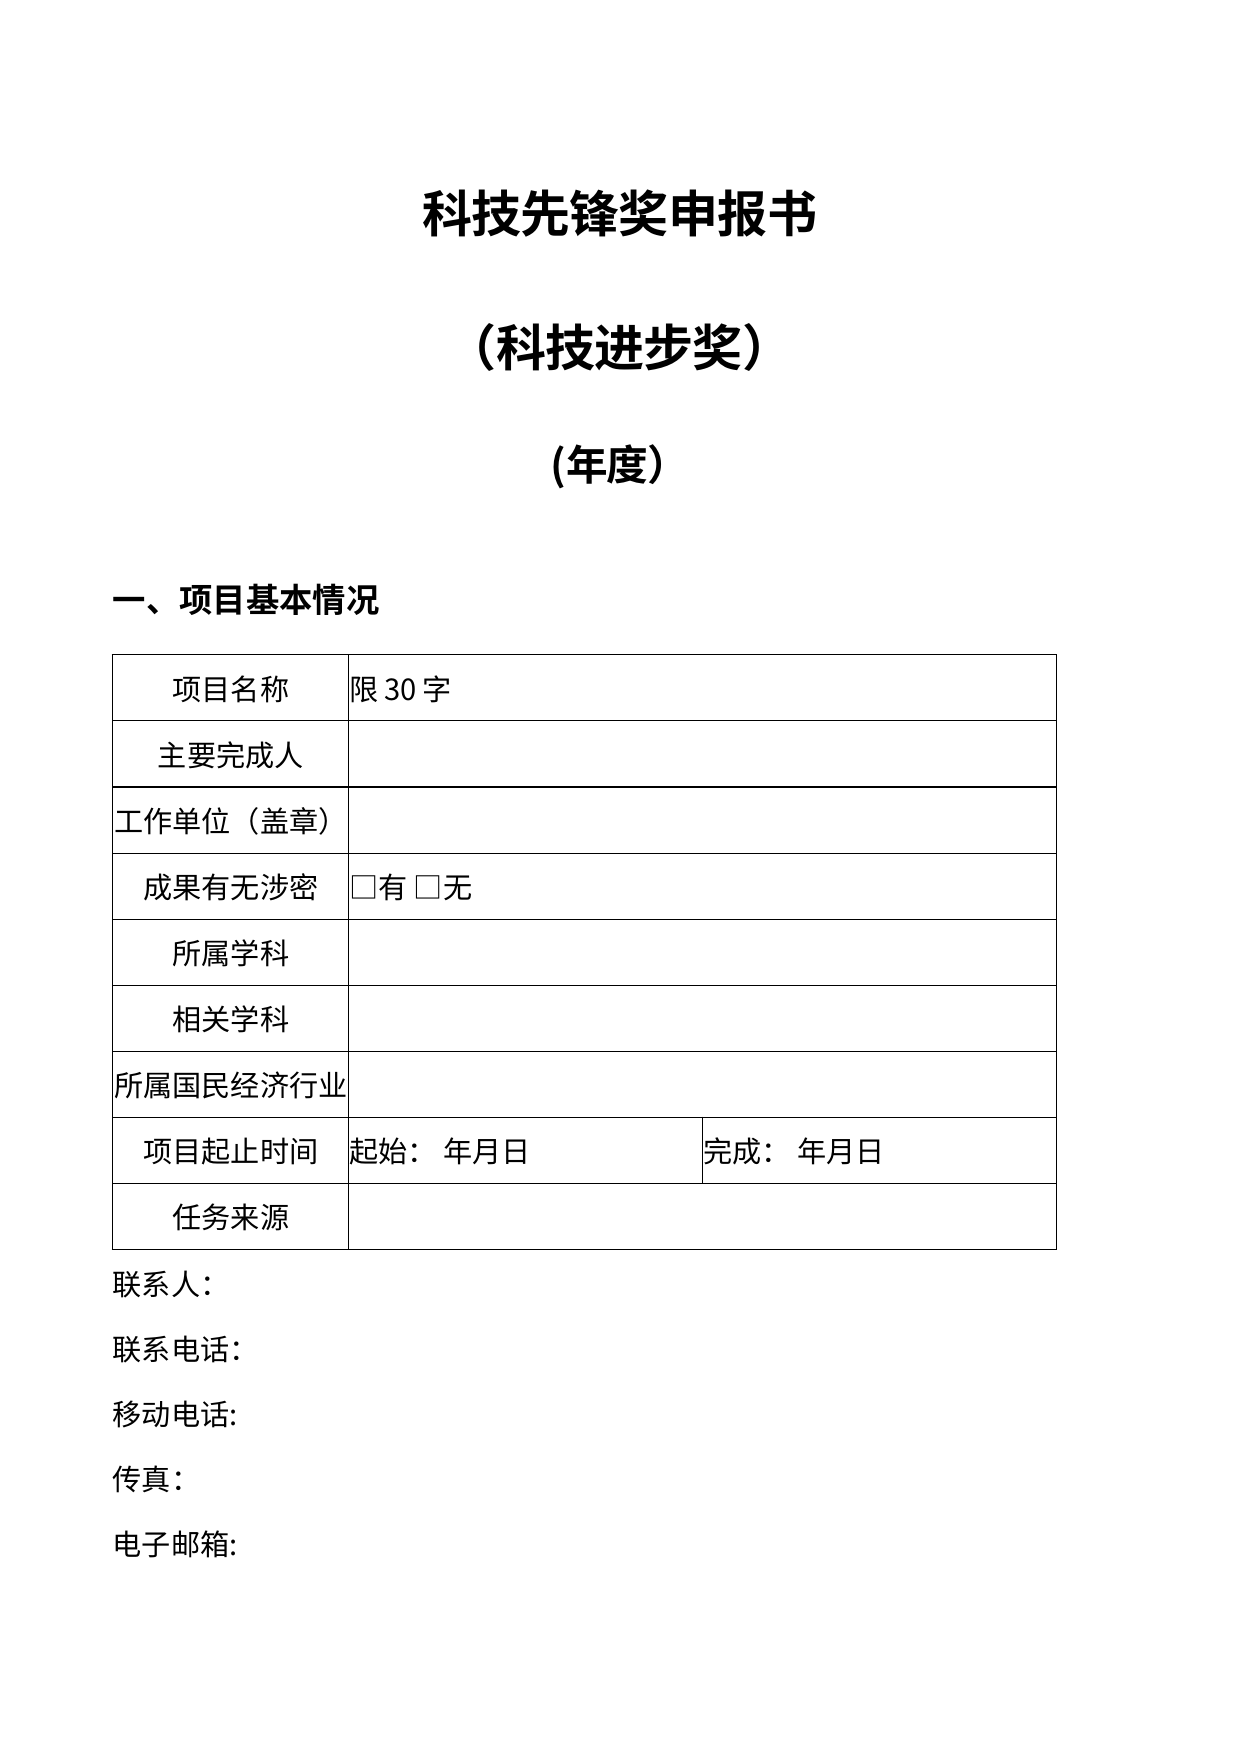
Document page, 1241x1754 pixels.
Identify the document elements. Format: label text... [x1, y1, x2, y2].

table_cell 任务来源 [113, 1184, 348, 1249]
text (年度） [112, 429, 1128, 494]
table_cell 成果有无涉密 [113, 854, 348, 918]
table_cell 项目起止时间 [113, 1118, 348, 1183]
table_cell [349, 1052, 1056, 1117]
text （科技进步奖） [112, 296, 1128, 393]
table_cell 工作单位（盖章） [113, 788, 348, 852]
table_cell 相关学科 [113, 986, 348, 1051]
text 电子邮箱: [112, 1510, 1128, 1575]
table_cell 所属国民经济行业 [113, 1052, 348, 1117]
table_cell 所属学科 [113, 920, 348, 984]
table_cell [349, 920, 1056, 984]
text 科技先锋奖申报书 [112, 162, 1128, 259]
table_cell [349, 1184, 1056, 1249]
table_cell [349, 788, 1056, 852]
table_cell 主要完成人 [113, 721, 348, 786]
table_cell [349, 721, 1056, 786]
text 传真： [112, 1445, 1128, 1510]
table_cell □有 □无 [349, 854, 1056, 918]
table_cell 起始： 年月日 [349, 1118, 702, 1183]
text 移动电话: [112, 1380, 1128, 1445]
table_cell [349, 986, 1056, 1051]
table_cell 完成： 年月日 [703, 1118, 1056, 1183]
text 一、项目基本情况 [112, 565, 1128, 630]
table_header 限30字 [349, 655, 1056, 720]
text 联系电话： [112, 1315, 1128, 1380]
text 联系人： [112, 1250, 1128, 1315]
table_header 项目名称 [113, 655, 348, 720]
